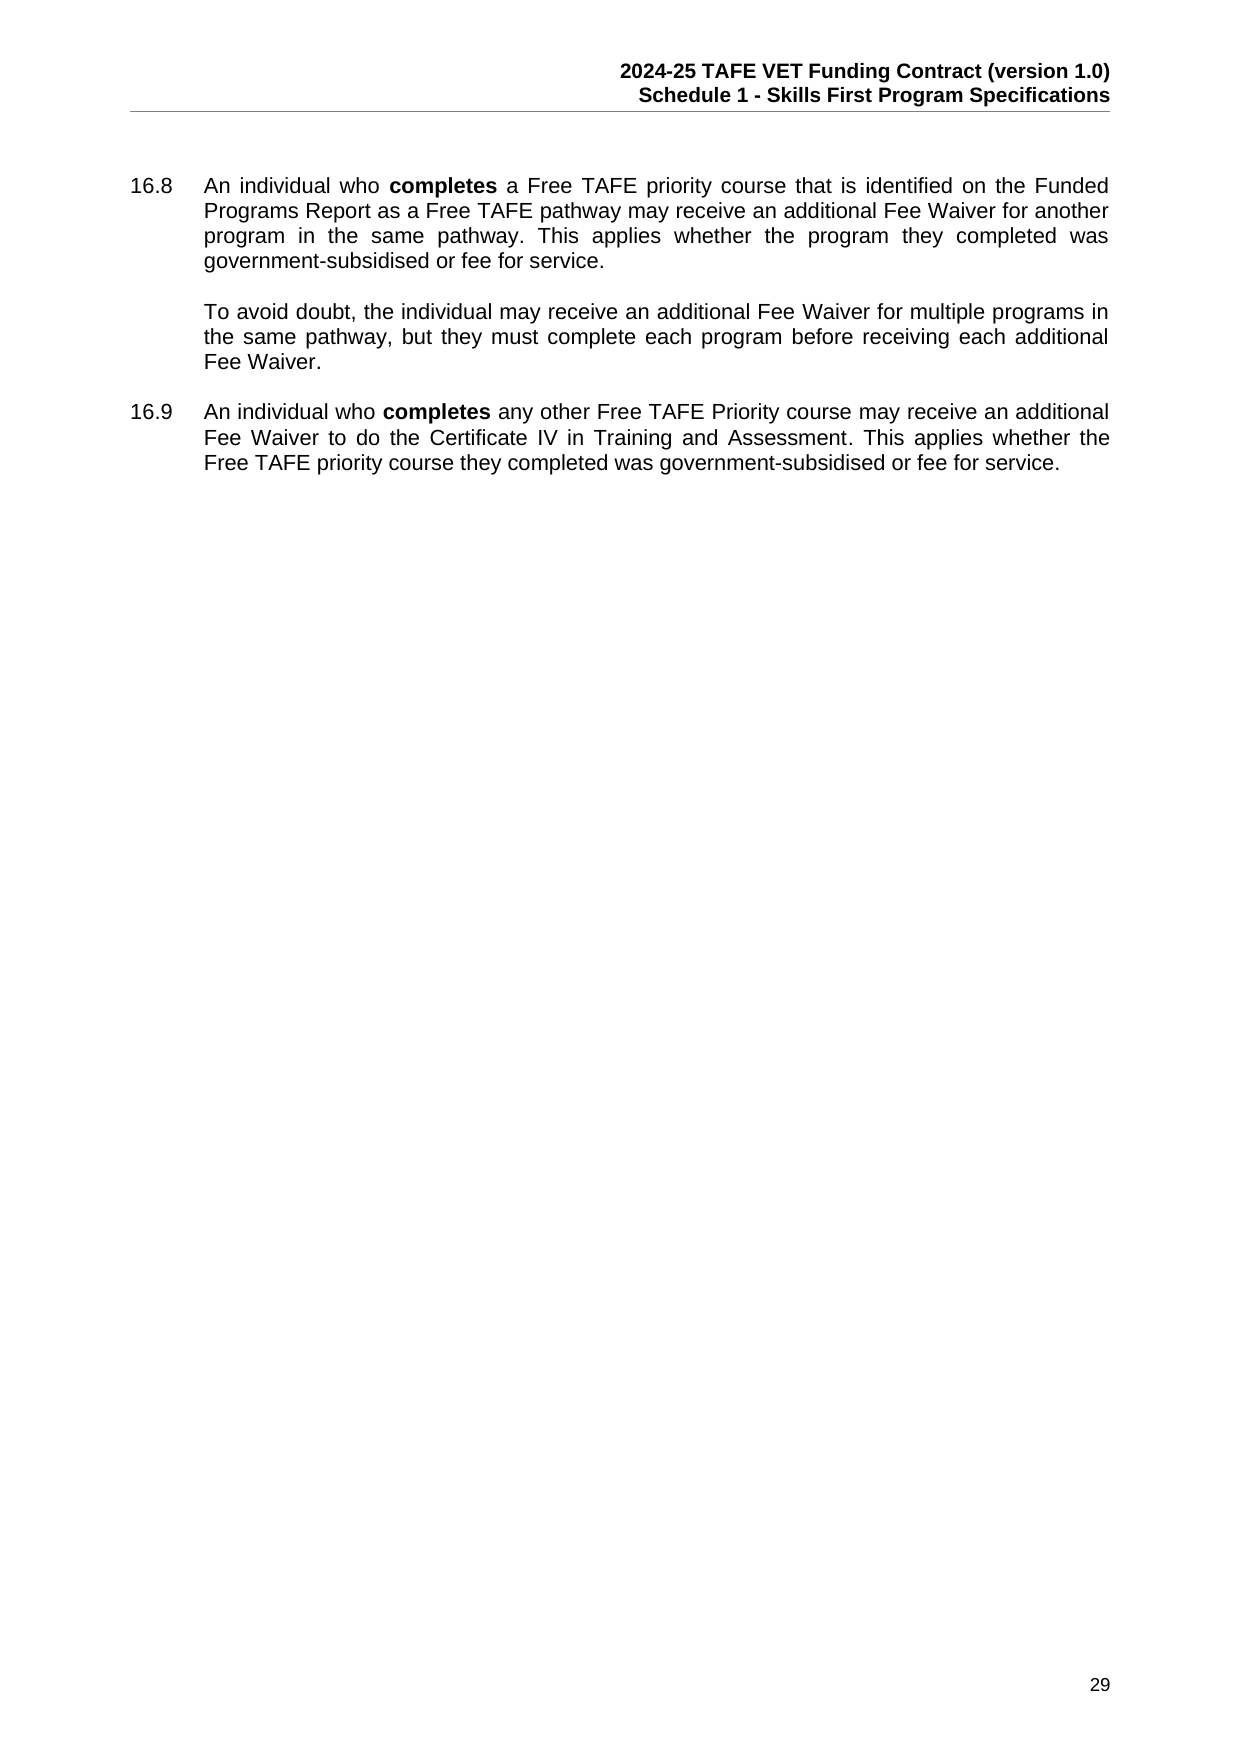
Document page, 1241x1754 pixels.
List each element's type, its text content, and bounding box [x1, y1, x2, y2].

list An individual who completes a Free TAFE priority course that is identified on the Funded Programs Report as a Free TAFE pathway may receive an additional Fee Waiver for another program in the same pathway. This applies whether the program they completed was government-subsidised or fee for service. [130, 173, 1110, 273]
list An individual who completes any other Free TAFE Priority course may receive an additional Fee Waiver to do the Certificate IV in Training and Assessment. This applies whether the Free TAFE priority course they completed was government-subsidised or fee for service. [130, 399, 1110, 475]
list To avoid doubt, the individual may receive an additional Fee Waiver for multiple programs in the same pathway, but they must complete each program before receiving each additional Fee Waiver. [204, 298, 1110, 374]
